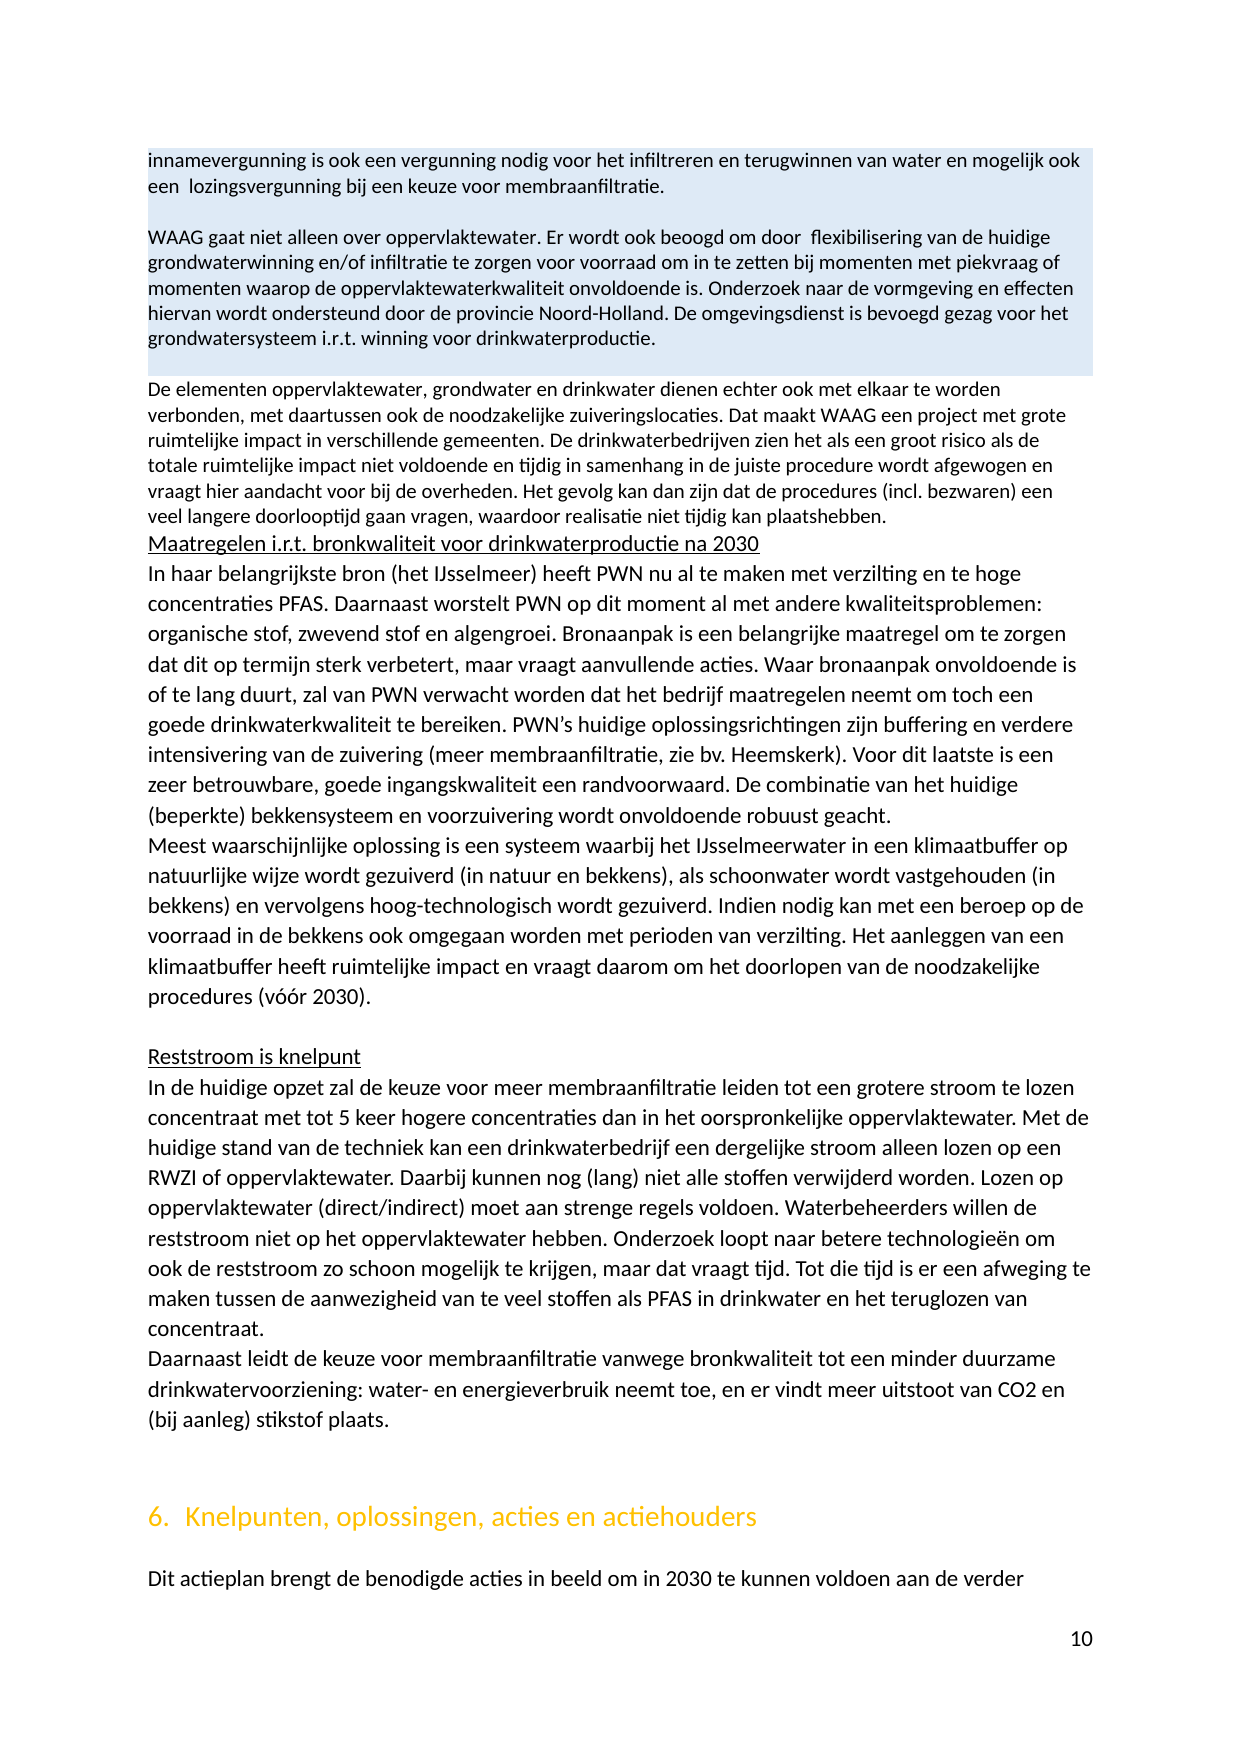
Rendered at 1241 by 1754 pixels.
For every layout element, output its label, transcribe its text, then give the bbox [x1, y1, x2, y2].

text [148, 148, 1093, 249]
text De elementen oppervlaktewater, grondwater en drinkwater dienen echter ook met elkaar te worden verbonden, met daartussen ook de noodzakelijke zuiveringslocaties. Dat maakt WAAG een project met grote ruimtelijke impact in verschillende gemeenten. De drinkwaterbedrijven zien het als een groot risico als de totale ruimtelijke impact niet voldoende en tijdig in samenhang in de juiste procedure wordt afgewogen en vraagt hier aandacht voor bij de overheden. Het gevolg kan dan zijn dat de procedures (incl. bezwaren) een veel langere doorlooptijd gaan vragen, waardoor realisatie niet tijdig kan plaatshebben. [148, 427, 1093, 580]
text In haar belangrijkste bron (het IJsselmeer) heeft PWN nu al te maken met verzilting en te hoge concentraties PFAS. Daarnaast worstelt PWN op dit moment al met andere kwaliteitsproblemen: organische stof, zwevend stof en algengroei. Bronaanpak is een belangrijke maatregel om te zorgen dat dit op termijn sterk verbetert, maar vraagt aanvullende acties. Waar bronaanpak onvoldoende is of te lang duurt, zal van PWN verwacht worden dat het bedrijf maatregelen neemt om toch een goede drinkwaterkwaliteit te bereiken. PWN’s huidige oplossingsrichtingen zijn buffering en verdere intensivering van de zuivering (meer membraanfiltratie, zie bv. Heemskerk). Voor dit laatste is een zeer betrouwbare, goede ingangskwaliteit een randvoorwaard. De combinatie van het huidige (beperkte) bekkensysteem en voorzuivering wordt onvoldoende robuust geacht. [148, 610, 1093, 879]
text Daarnaast leidt de keuze voor membraanfiltratie vanwege bronkwaliteit tot een minder duurzame drinkwatervoorziening: water- en energieverbruik neemt toe, en er vindt meer uitstoot van CO2 en (bij aanleg) stikstof plaats. [148, 1395, 1093, 1484]
text Maatregelen i.r.t. bronkwaliteit voor drinkwaterproductie na 2030 [148, 580, 1093, 608]
text In de huidige opzet zal de keuze voor meer membraanfiltratie leiden tot een grotere stroom te lozen concentraat met tot 5 keer hogere concentraties dan in het oorspronkelijke oppervlaktewater. Met de huidige stand van de techniek kan een drinkwaterbedrijf een dergelijke stroom alleen lozen op een RWZI of oppervlaktewater. Daarbij kunnen nog (lang) niet alle stoffen verwijderd worden. Lozen op oppervlaktewater (direct/indirect) moet aan strenge regels voldoen. Waterbeheerders willen de reststroom niet op het oppervlaktewater hebben. Onderzoek loopt naar betere technologieën om ook de reststroom zo schoon mogelijk te krijgen, maar dat vraagt tijd. Tot die tijd is er een afweging te maken tussen de aanwezigheid van te veel stoffen als PFAS in drinkwater en het teruglozen van concentraat. [148, 1123, 1093, 1393]
list Knelpunten, oplossingen, acties en actiehouders [148, 1548, 1093, 1584]
text WAAG gaat niet alleen over oppervlaktewater. Er wordt ook beoogd om door flexibilisering van de huidige grondwaterwinning en/of infiltratie te zorgen voor voorraad om in te zetten bij momenten met piekvraag of momenten waarop de oppervlaktewaterkwaliteit onvoldoende is. Onderzoek naar de vormgeving en effecten hiervan wordt ondersteund door de provincie Noord-Holland. De omgevingsdienst is bevoegd gezag voor het grondwatersysteem i.r.t. winning voor drinkwaterproductie. [148, 275, 1093, 402]
text Reststroom is knelpunt [148, 1093, 1093, 1121]
text Meest waarschijnlijke oplossing is een systeem waarbij het IJsselmeerwater in een klimaatbuffer op natuurlijke wijze wordt gezuiverd (in natuur en bekkens), als schoonwater wordt vastgehouden (in bekkens) en vervolgens hoog-technologisch wordt gezuiverd. Indien nodig kan met een beroep op de voorraad in de bekkens ook omgegaan worden met perioden van verzilting. Het aanleggen van een klimaatbuffer heeft ruimtelijke impact en vraagt daarom om het doorlopen van de noodzakelijke procedures (vóór 2030). [148, 882, 1093, 1061]
